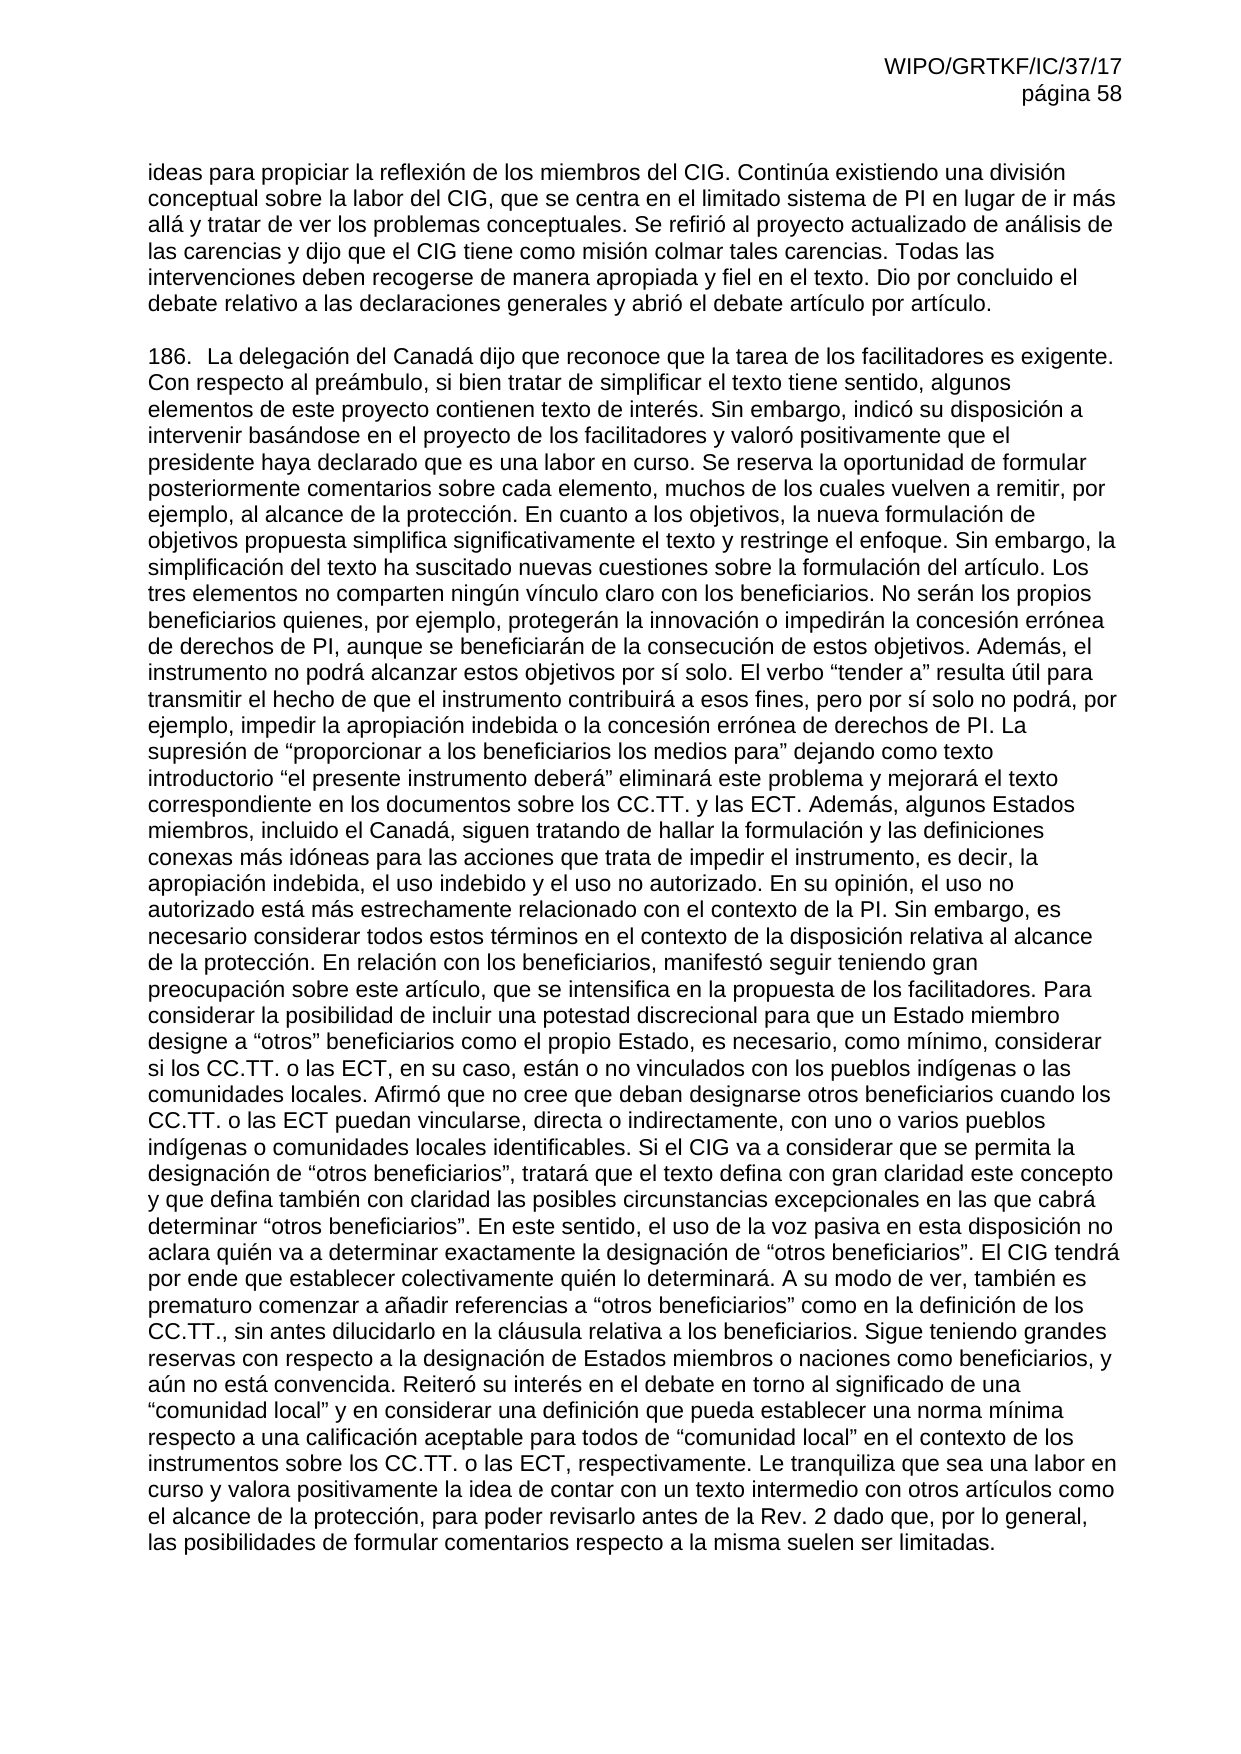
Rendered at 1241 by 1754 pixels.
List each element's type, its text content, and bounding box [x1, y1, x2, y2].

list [148, 158, 1122, 317]
list La delegación del Canadá dijo que reconoce que la tarea de los facilitadores es exigente. Con respecto al preámbulo, si bien tratar de simplificar el texto tiene sentido, algunos elementos de este proyecto contienen texto de interés. Sin embargo, indicó su disposición a intervenir basándose en el proyecto de los facilitadores y valoró positivamente que el presidente haya declarado que es una labor en curso. Se reserva la oportunidad de formular posteriormente comentarios sobre cada elemento, muchos de los cuales vuelven a remitir, por ejemplo, al alcance de la protección. En cuanto a los objetivos, la nueva formulación de objetivos propuesta simplifica significativamente el texto y restringe el enfoque. Sin embargo, la simplificación del texto ha suscitado nuevas cuestiones sobre la formulación del artículo. Los tres elementos no comparten ningún vínculo claro con los beneficiarios. No serán los propios beneficiarios quienes, por ejemplo, protegerán la innovación o impedirán la concesión errónea de derechos de PI, aunque se beneficiarán de la consecución de estos objetivos. Además, el instrumento no podrá alcanzar estos objetivos por sí solo. El verbo “tender a” resulta útil para transmitir el hecho de que el instrumento contribuirá a esos fines, pero por sí solo no podrá, por ejemplo, impedir la apropiación indebida o la concesión errónea de derechos de PI. La supresión de “proporcionar a los beneficiarios los medios para” dejando como texto introductorio “el presente instrumento deberá” eliminará este problema y mejorará el texto correspondiente en los documentos sobre los CC.TT. y las ECT. Además, algunos Estados miembros, incluido el Canadá, siguen tratando de hallar la formulación y las definiciones conexas más idóneas para las acciones que trata de impedir el instrumento, es decir, la apropiación indebida, el uso indebido y el uso no autorizado. En su opinión, el uso no autorizado está más estrechamente relacionado con el contexto de la PI. Sin embargo, es necesario considerar todos estos términos en el contexto de la disposición relativa al alcance de la protección. En relación con los beneficiarios, manifestó seguir teniendo gran preocupación sobre este artículo, que se intensifica en la propuesta de los facilitadores. Para considerar la posibilidad de incluir una potestad discrecional para que un Estado miembro designe a “otros” beneficiarios como el propio Estado, es necesario, como mínimo, considerar si los CC.TT. o las ECT, en su caso, están o no vinculados con los pueblos indígenas o las comunidades locales. Afirmó que no cree que deban designarse otros beneficiarios cuando los CC.TT. o las ECT puedan vincularse, directa o indirectamente, con uno o varios pueblos indígenas o comunidades locales identificables. Si el CIG va a considerar que se permita la designación de “otros beneficiarios”, tratará que el texto defina con gran claridad este concepto y que defina también con claridad las posibles circunstancias excepcionales en las que cabrá determinar “otros beneficiarios”. En este sentido, el uso de la voz pasiva en esta disposición no aclara quién va a determinar exactamente la designación de “otros beneficiarios”. El CIG tendrá por ende que establecer colectivamente quién lo determinará. A su modo de ver, también es prematuro comenzar a añadir referencias a “otros beneficiarios” como en la definición de los CC.TT., sin antes dilucidarlo en la cláusula relativa a los beneficiarios. Sigue teniendo grandes reservas con respecto a la designación de Estados miembros o naciones como beneficiarios, y aún no está convencida. Reiteró su interés en el debate en torno al significado de una “comunidad local” y en considerar una definición que pueda establecer una norma mínima respecto a una calificación aceptable para todos de “comunidad local” en el contexto de los instrumentos sobre los CC.TT. o las ECT, respectivamente. Le tranquiliza que sea una labor en curso y valora positivamente la idea de contar con un texto intermedio con otros artículos como el alcance de la protección, para poder revisarlo antes de la Rev. 2 dado que, por lo general, las posibilidades de formular comentarios respecto a la misma suelen ser limitadas. [148, 343, 1122, 1555]
